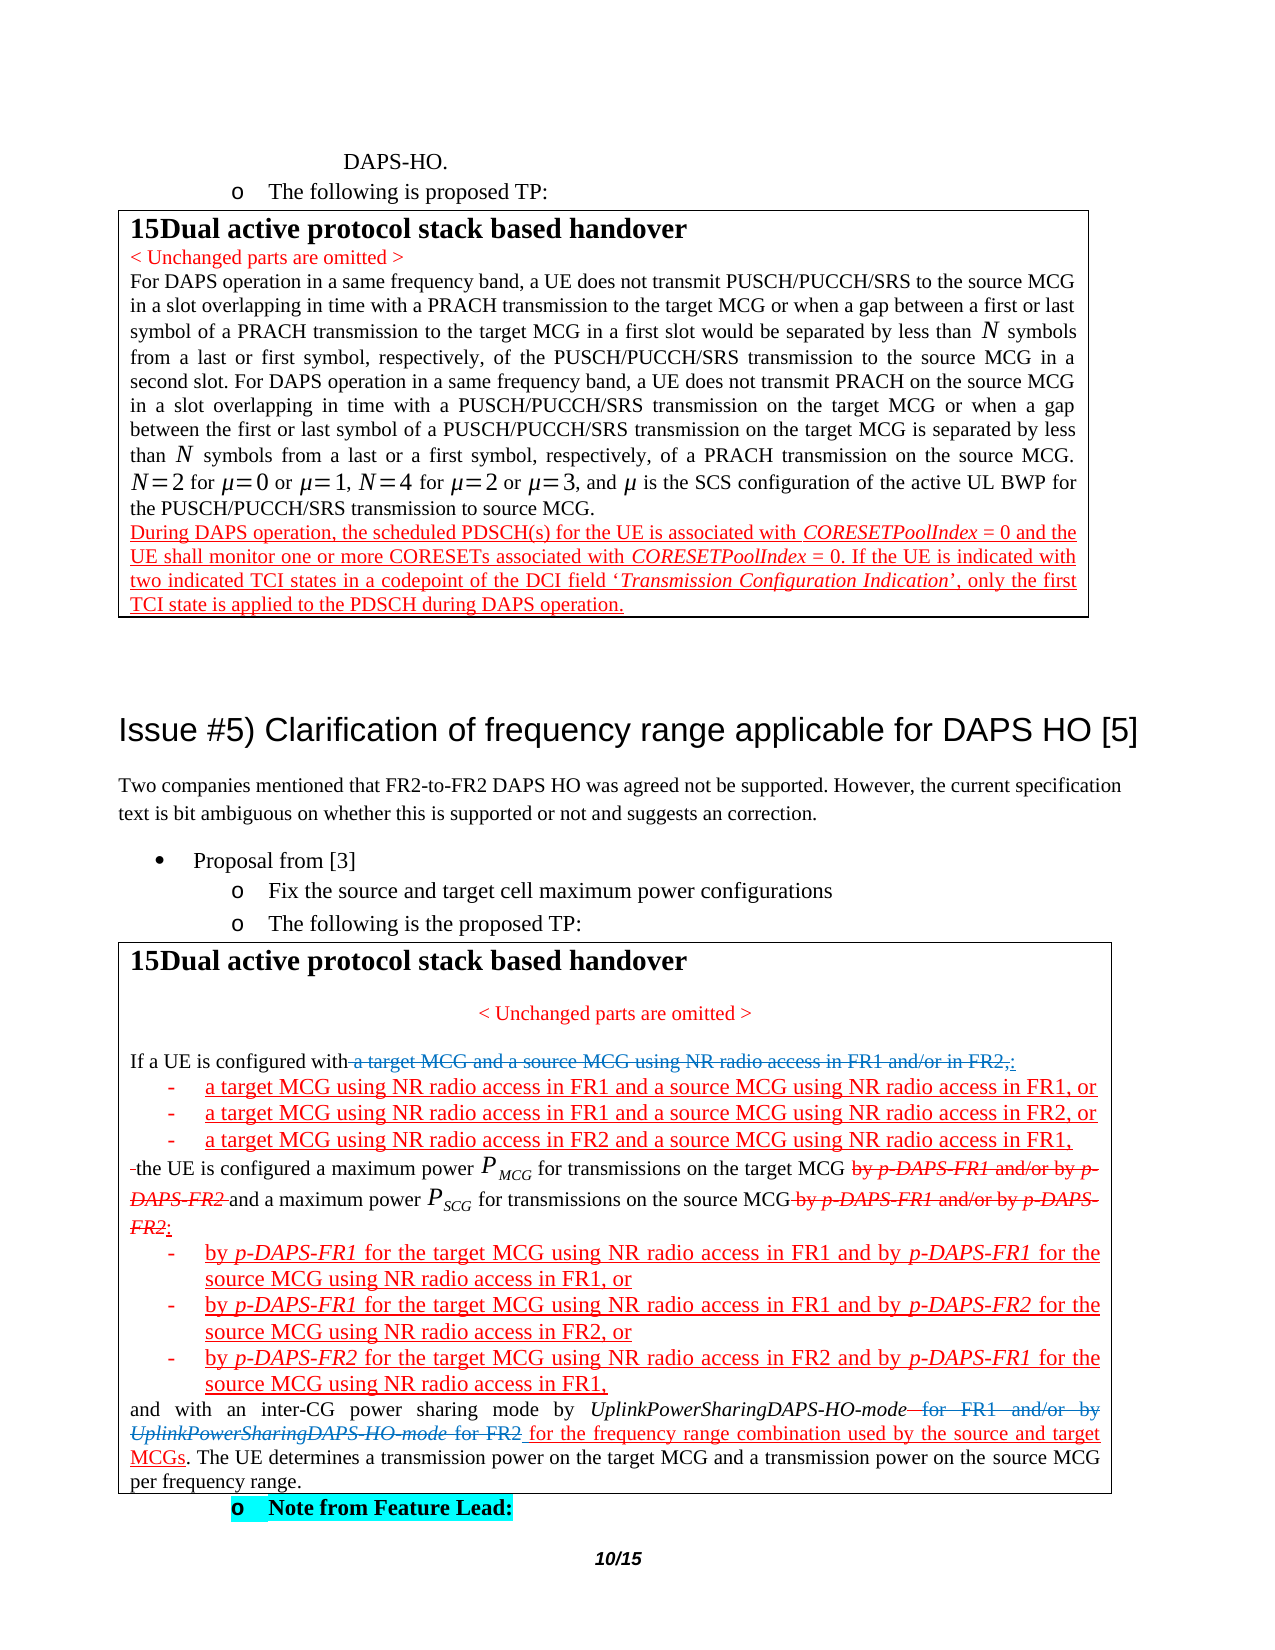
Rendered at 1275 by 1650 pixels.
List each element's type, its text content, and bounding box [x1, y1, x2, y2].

list Fix the source and target cell maximum power configurations [231, 877, 1157, 906]
subtitle Issue #5) Clarification of frequency range applicable for DAPS HO [5] [118, 710, 1157, 749]
list The following is the proposed TP: [231, 910, 1157, 938]
list Proposal from [3] [156, 847, 1157, 873]
list Note from Feature Lead: [268, 1494, 1157, 1522]
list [306, 148, 1157, 174]
table_header 15 Dual active protocol stack based handover < Unchanged parts are omitted > If a UE is configured with a target MCG and a source MCG using NR radio access in FR1 and/or in FR2,: a target MCG using NR radio access in FR1 and a source MCG using NR radio access in FR1, or a target MCG using NR radio access in FR1 and a source MCG using NR radio access in FR2, or a target MCG using NR radio access in FR2 and a source MCG using NR radio access in FR1, the UE is configured a maximum power for transmissions on the target MCG by p-DAPS-FR1 and/or by p-DAPS-FR2 and a maximum power for transmissions on the source MCG by p-DAPS-FR1 and/or by p-DAPS-FR2: by p-DAPS-FR1 for the target MCG using NR radio access in FR1 and by p-DAPS-FR1 for the source MCG using NR radio access in FR1, or by p-DAPS-FR1 for the target MCG using NR radio access in FR1 and by p-DAPS-FR2 for the source MCG using NR radio access in FR2, or by p-DAPS-FR2 for the target MCG using NR radio access in FR2 and by p-DAPS-FR1 for the source MCG using NR radio access in FR1, and with an inter-CG power sharing mode by UplinkPowerSharingDAPS-HO-mode for FR1 and/or by UplinkPowerSharingDAPS-HO-mode for FR2 for the frequency range combination used by the source and target MCGs. The UE determines a transmission power on the target MCG and a transmission power on the source MCG per frequency range. [119, 943, 1111, 1493]
list The following is proposed TP: [231, 178, 1157, 206]
text Two companies mentioned that FR2-to-FR2 DAPS HO was agreed not be supported. However, the current specification text is bit ambiguous on whether this is supported or not and suggests an correction. [118, 773, 1157, 825]
table_header 15 Dual active protocol stack based handover < Unchanged parts are omitted > For DAPS operation in a same frequency band, a UE does not transmit PUSCH/PUCCH/SRS to the source MCG in a slot overlapping in time with a PRACH transmission to the target MCG or when a gap between a first or last symbol of a PRACH transmission to the target MCG in a first slot would be separated by less than symbols from a last or first symbol, respectively, of the PUSCH/PUCCH/SRS transmission to the source MCG in a second slot. For DAPS operation in a same frequency band, a UE does not transmit PRACH on the source MCG in a slot overlapping in time with a PUSCH/PUCCH/SRS transmission on the target MCG or when a gap between the first or last symbol of a PUSCH/PUCCH/SRS transmission on the target MCG is separated by less than symbols from a last or a first symbol, respectively, of a PRACH transmission on the source MCG. for or , for or , and is the SCS configuration of the active UL BWP for the PUSCH/PUCCH/SRS transmission to source MCG. During DAPS operation, the scheduled PDSCH(s) for the UE is associated with CORESETPoolIndex = 0 and the UE shall monitor one or more CORESETs associated with CORESETPoolIndex = 0. If the UE is indicated with two indicated TCI states in a codepoint of the DCI field ‘Transmission Configuration Indication’, only the first TCI state is applied to the PDSCH during DAPS operation. [119, 211, 1088, 616]
